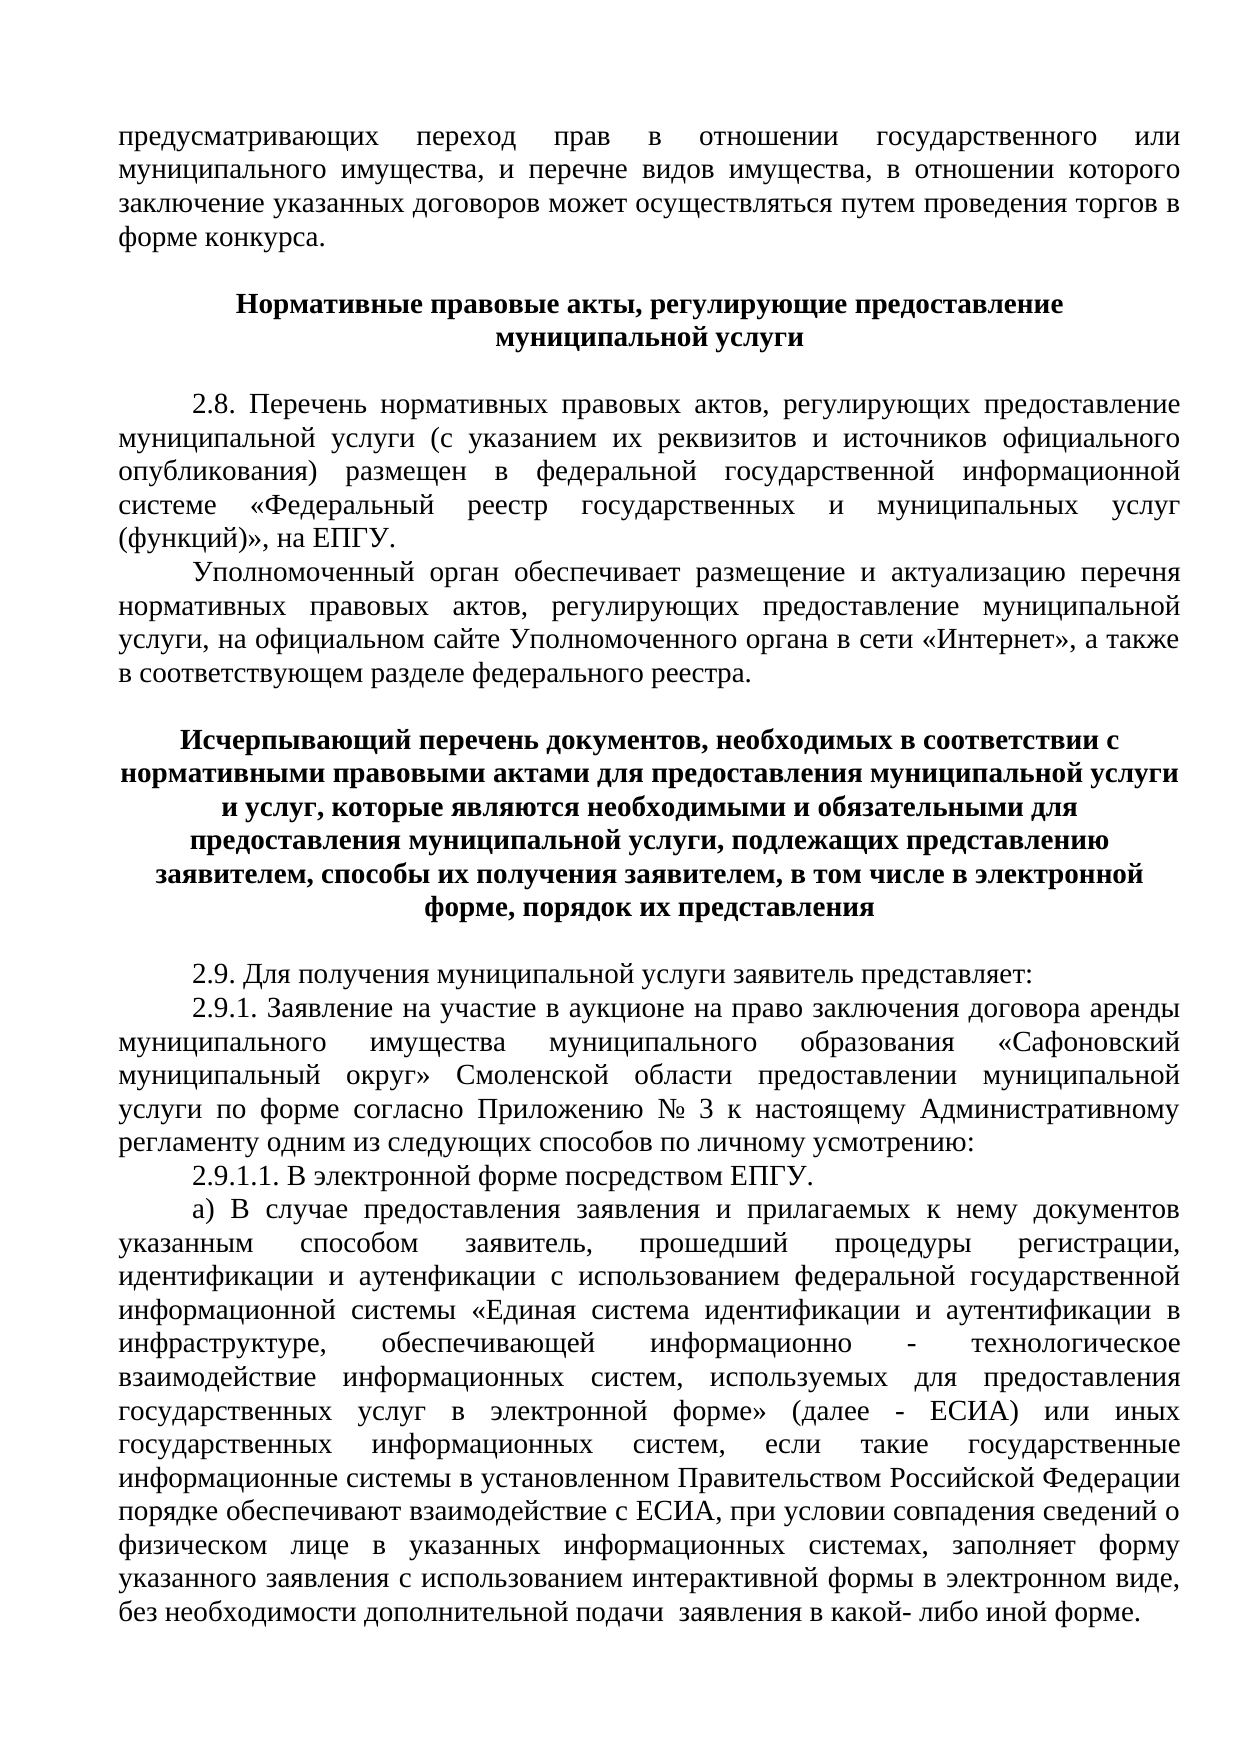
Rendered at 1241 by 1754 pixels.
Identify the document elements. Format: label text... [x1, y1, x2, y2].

text 2.8. Перечень нормативных правовых актов, регулирующих предоставление муниципальной услуги (с указанием их реквизитов и источников официального опубликования) размещен в федеральной государственной информационной системе «Федеральный реестр государственных и муниципальных услуг (функций)», на ЕПГУ. [118, 386, 1181, 554]
text Нормативные правовые акты, регулирующие предоставление [118, 286, 1181, 319]
text муниципальной услуги [118, 319, 1181, 353]
text 2.9.1.1. В электронной форме посредством ЕПГУ. [118, 1158, 1181, 1191]
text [118, 118, 1181, 252]
text 2.9.1. Заявление на участие в аукционе на право заключения договора аренды муниципального имущества муниципального образования «Сафоновский муниципальный округ» Смоленской области предоставлении муниципальной услуги по форме согласно Приложению № 3 к настоящему Административному регламенту одним из следующих способов по личному усмотрению: [118, 990, 1181, 1158]
text а) В случае предоставления заявления и прилагаемых к нему документов указанным способом заявитель, прошедший процедуры регистрации, идентификации и аутенфикации с использованием федеральной государственной информационной системы «Единая система идентификации и аутентификации в инфраструктуре, обеспечивающей информационно - технологическое взаимодействие информационных систем, используемых для предоставления государственных услуг в электронной форме» (далее - ЕСИА) или иных государственных информационных систем, если такие государственные информационные системы в установленном Правительством Российской Федерации порядке обеспечивают взаимодействие с ЕСИА, при условии совпадения сведений о физическом лице в указанных информационных системах, заполняет форму указанного заявления с использованием интерактивной формы в электронном виде, без необходимости дополнительной подачи заявления в какой- либо иной форме. [118, 1191, 1181, 1627]
text Уполномоченный орган обеспечивает размещение и актуализацию перечня нормативных правовых актов, регулирующих предоставление муниципальной услуги, на официальном сайте Уполномоченного органа в сети «Интернет», а также в соответствующем разделе федерального реестра. [118, 554, 1181, 688]
text 2.9. Для получения муниципальной услуги заявитель представляет: [118, 957, 1181, 990]
text Исчерпывающий перечень документов, необходимых в соответствии с [118, 722, 1181, 755]
text нормативными правовыми актами для предоставления муниципальной услуги и услуг, которые являются необходимыми и обязательными для предоставления муниципальной услуги, подлежащих представлению заявителем, способы их получения заявителем, в том числе в электронной форме, порядок их представления [118, 755, 1181, 923]
